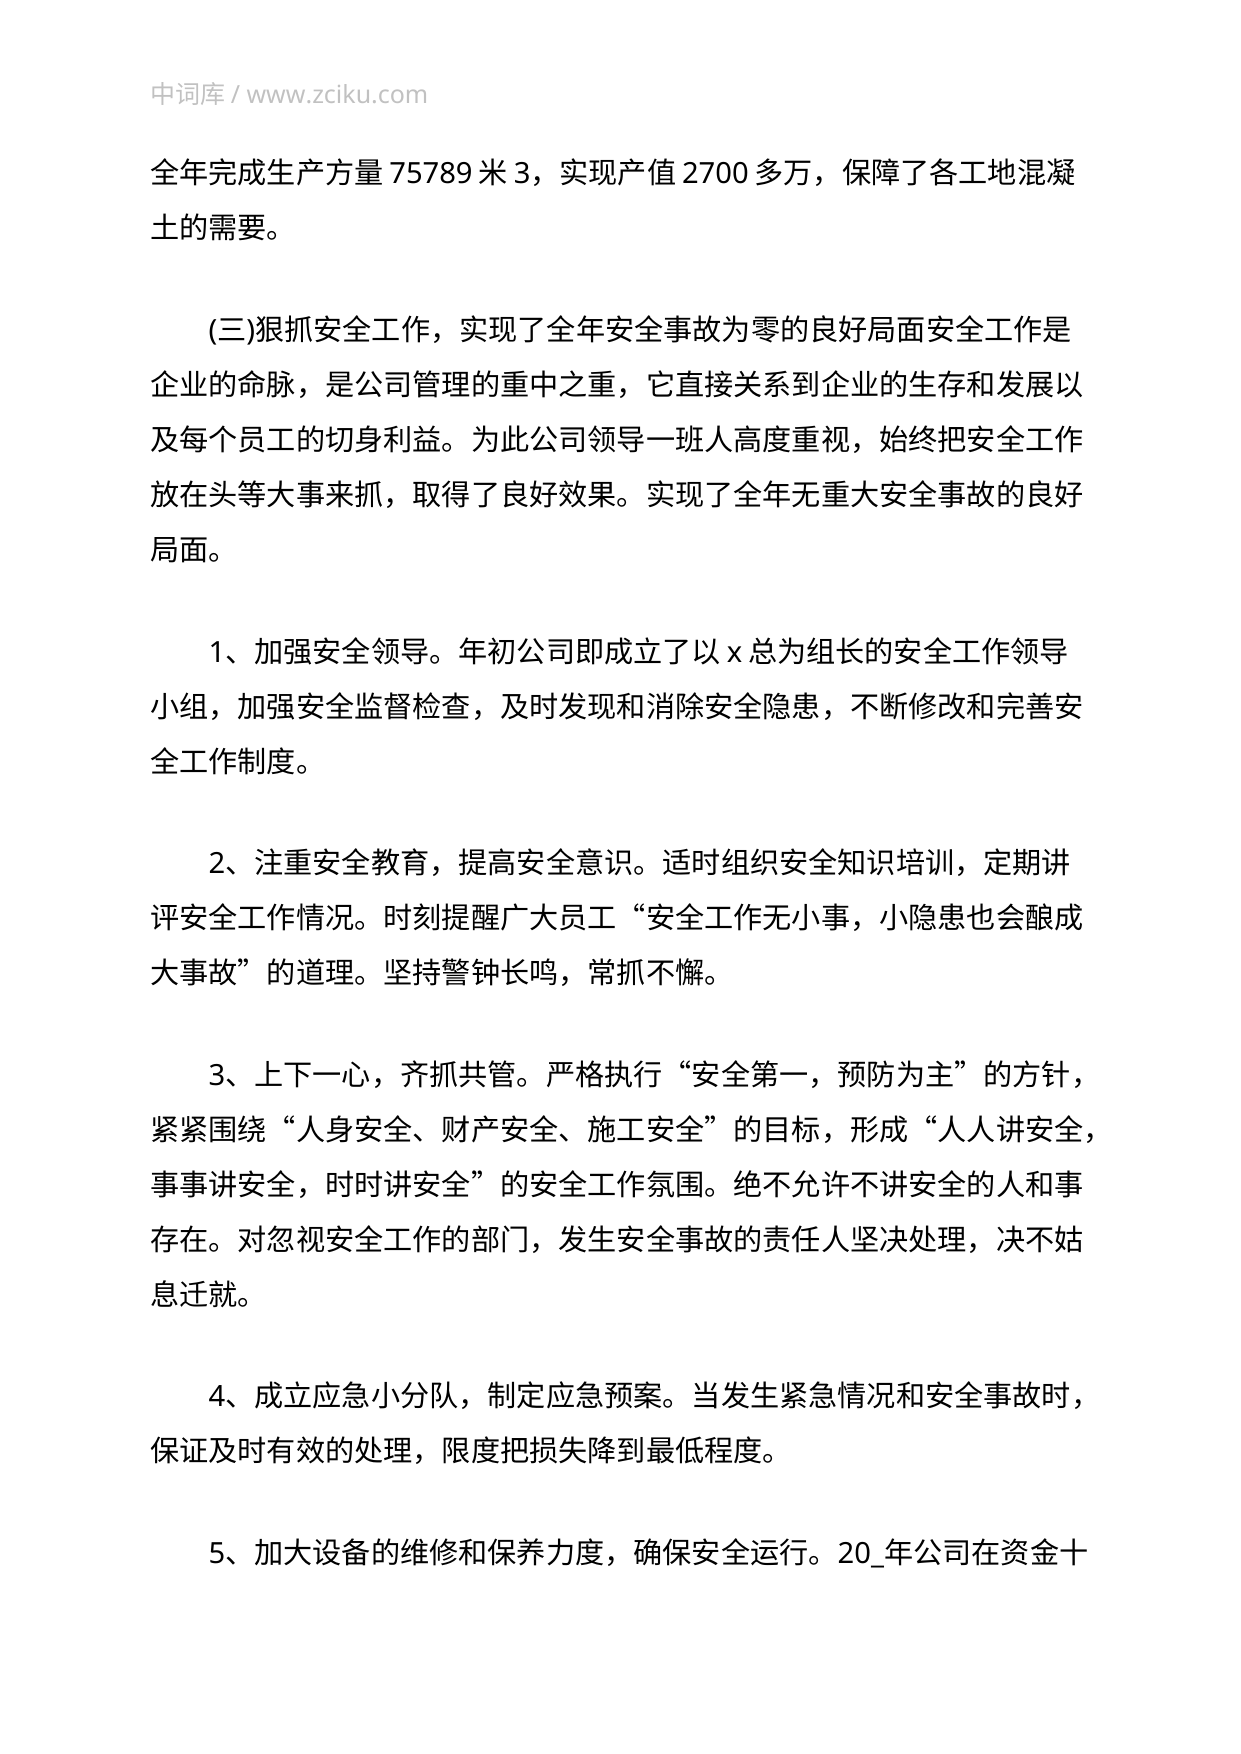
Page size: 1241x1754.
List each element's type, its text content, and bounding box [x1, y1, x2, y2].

text 2、注重安全教育，提高安全意识。适时组织安全知识培训，定期讲评安全工作情况。时刻提醒广大员工“安全工作无小事，小隐患也会酿成大事故”的道理。坚持警钟长鸣，常抓不懈。 [150, 840, 1090, 992]
text (三)狠抓安全工作，实现了全年安全事故为零的良好局面安全工作是企业的命脉，是公司管理的重中之重，它直接关系到企业的生存和发展以及每个员工的切身利益。为此公司领导一班人高度重视，始终把安全工作放在头等大事来抓，取得了良好效果。实现了全年无重大安全事故的良好局面。 [150, 307, 1090, 569]
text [150, 150, 1090, 247]
text 4、成立应急小分队，制定应急预案。当发生紧急情况和安全事故时，保证及时有效的处理，限度把损失降到最低程度。 [150, 1373, 1090, 1470]
text 3、上下一心，齐抓共管。严格执行“安全第一，预防为主”的方针，紧紧围绕“人身安全、财产安全、施工安全”的目标，形成“人人讲安全，事事讲安全，时时讲安全”的安全工作氛围。绝不允许不讲安全的人和事存在。对忽视安全工作的部门，发生安全事故的责任人坚决处理，决不姑息迁就。 [150, 1052, 1090, 1313]
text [150, 1530, 1090, 1572]
text 1、加强安全领导。年初公司即成立了以x总为组长的安全工作领导小组，加强安全监督检查，及时发现和消除安全隐患，不断修改和完善安全工作制度。 [150, 628, 1090, 780]
